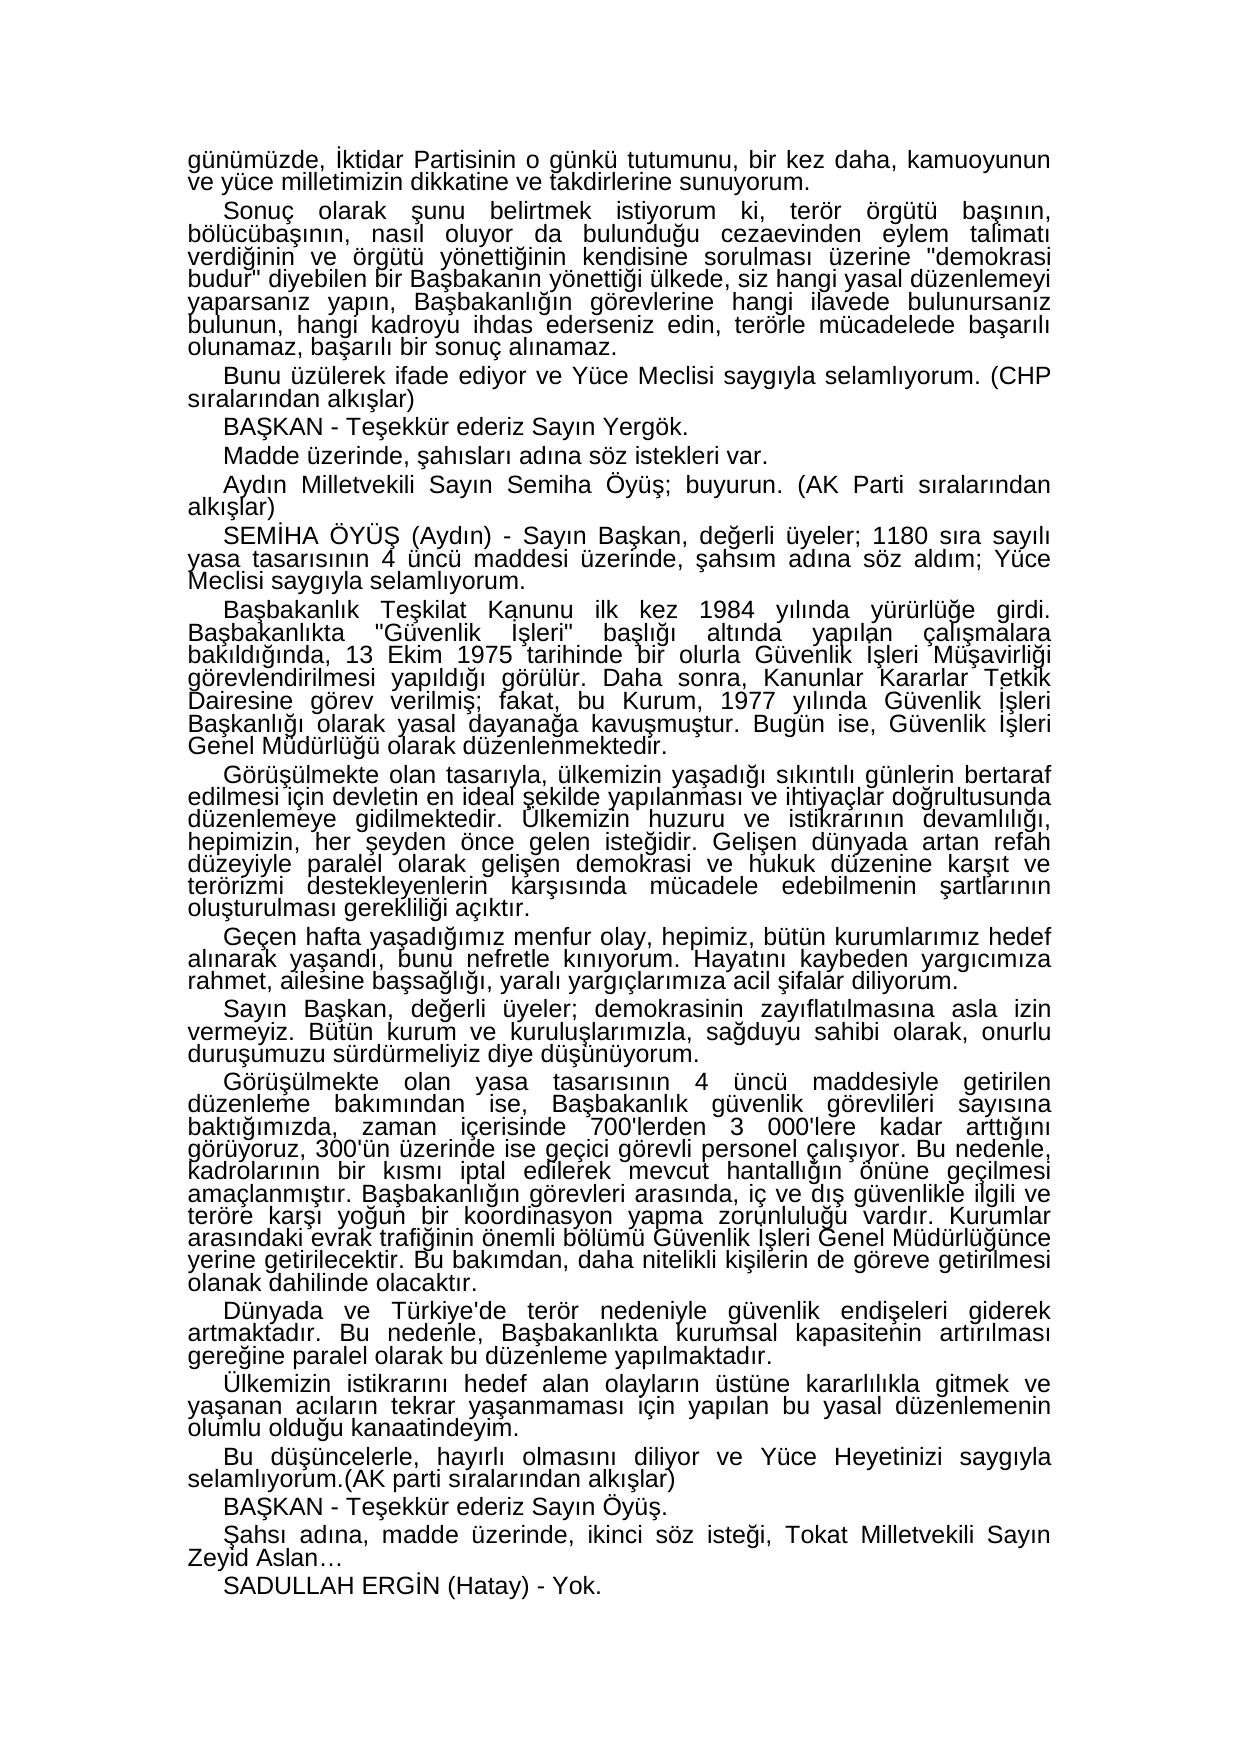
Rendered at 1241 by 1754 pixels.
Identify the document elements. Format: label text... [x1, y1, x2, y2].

text SADULLAH ERGİN (Hatay) - Yok. [187, 1577, 452, 1599]
text BAŞKAN - Teşekkür ederiz Sayın Öyüş. [260, 1498, 1053, 1520]
text BAŞKAN - Teşekkür ederiz Sayın Yergök. [260, 418, 1053, 440]
text Dünyada ve Türkiye'de terör nedeniyle güvenlik endişeleri giderek artmaktadır. Bu nedenle, Başbakanlıkta kurumsal kapasitenin artırılması gereğine paralel olarak bu düzenleme yapılmaktadır. [187, 1302, 1053, 1368]
text Sonuç olarak şunu belirtmek istiyorum ki, terör örgütü başının, bölücübaşının, nasıl oluyor da bulunduğu cezaevinden eylem talimatı verdiğinin ve örgütü yönettiğinin kendisine sorulması üzerine "demokrasi budur" diyebilen bir Başbakanın yönettiği ülkede, siz hangi yasal düzenlemeyi yaparsanız yapın, Başbakanlığın görevlerine hangi ilavede bulunursanız bulunun, hangi kadroyu ihdas ederseniz edin, terörle mücadelede başarılı olunamaz, başarılı bir sonuç alınamaz. [187, 201, 1053, 360]
text Başbakanlık Teşkilat Kanunu ilk kez 1984 yılında yürürlüğe girdi. Başbakanlıkta "Güvenlik İşleri" başlığı altında yapılan çalışmalara bakıldığında, 13 Ekim 1975 tarihinde bir olurla Güvenlik İşleri Müşavirliği görevlendirilmesi yapıldığı görülür. Daha sonra, Kanunlar Kararlar Tetkik Dairesine görev verilmiş; fakat, bu Kurum, 1977 yılında Güvenlik İşleri Başkanlığı olarak yasal dayanağa kavuşmuştur. Bugün ise, Güvenlik İşleri Genel Müdürlüğü olarak düzenlenmektedir. [187, 600, 1053, 759]
text Görüşülmekte olan yasa tasarısının 4 üncü maddesiyle getirilen düzenleme bakımından ise, Başbakanlık güvenlik görevlileri sayısına baktığımızda, zaman içerisinde 700'lerden 3 000'lere kadar arttığını görüyoruz, 300'ün üzerinde ise geçici görevli personel çalışıyor. Bu nedenle, kadrolarının bir kısmı iptal edilerek mevcut hantallığın önüne geçilmesi amaçlanmıştır. Başbakanlığın görevleri arasında, iç ve dış güvenlikle ilgili ve teröre karşı yoğun bir koordinasyon yapma zorunluluğu vardır. Kurumlar arasındaki evrak trafiğinin önemli bölümü Güvenlik İşleri Genel Müdürlüğünce yerine getirilecektir. Bu bakımdan, daha nitelikli kişilerin de göreve getirilmesi olanak dahilinde olacaktır. [187, 1073, 1053, 1296]
text SADULLAH ERGİN (Hatay) - Yok. [524, 1577, 1053, 1599]
text Görüşülmekte olan tasarıyla, ülkemizin yaşadığı sıkıntılı günlerin bertaraf edilmesi için devletin en ideal şekilde yapılanması ve ihtiyaçlar doğrultusunda düzenlemeye gidilmektedir. Ülkemizin huzuru ve istikrarının devamlılığı, hepimizin, her şeyden önce gelen isteğidir. Gelişen dünyada artan refah düzeyiyle paralel olarak gelişen demokrasi ve hukuk düzenine karşıt ve terörizmi destekleyenlerin karşısında mücadele edebilmenin şartlarının oluşturulması gerekliliği açıktır. [187, 765, 1053, 921]
text Geçen hafta yaşadığımız menfur olay, hepimiz, bütün kurumlarımız hedef alınarak yaşandı, bunu nefretle kınıyorum. Hayatını kaybeden yargıcımıza rahmet, ailesine başsağlığı, yaralı yargıçlarımıza acil şifalar diliyorum. [187, 927, 1053, 994]
text Bunu üzülerek ifade ediyor ve Yüce Meclisi saygıyla selamlıyorum. (CHP sıralarından alkışlar) [187, 366, 1053, 412]
text Şahsı adına, madde üzerinde, ikinci söz isteği, Tokat Milletvekili Sayın Zeyid Aslan… [187, 1526, 1053, 1571]
text SEMİHA ÖYÜŞ (Aydın) - Sayın Başkan, değerli üyeler; 1180 sıra sayılı yasa tasarısının 4 üncü maddesi üzerinde, şahsım adına söz aldım; Yüce Meclisi saygıyla selamlıyorum. [187, 526, 1053, 594]
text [187, 150, 1053, 195]
text Sayın Başkan, değerli üyeler; demokrasinin zayıflatılmasına asla izin vermeyiz. Bütün kurum ve kuruluşlarımızla, sağduyu sahibi olarak, onurlu duruşumuzu sürdürmeliyiz diye düşünüyorum. [187, 1000, 1053, 1067]
text Ülkemizin istikrarını hedef alan olayların üstüne kararlılıkla gitmek ve yaşanan acıların tekrar yaşanmaması için yapılan bu yasal düzenlemenin olumlu olduğu kanaatindeyim. [187, 1374, 1053, 1441]
text Madde üzerinde, şahısları adına söz istekleri var. [187, 446, 1053, 469]
text Bu düşüncelerle, hayırlı olmasını diliyor ve Yüce Heyetinizi saygıyla selamlıyorum.(AK parti sıralarından alkışlar) [187, 1447, 1053, 1492]
text Aydın Milletvekili Sayın Semiha Öyüş; buyurun. (AK Parti sıralarından alkışlar) [187, 475, 1053, 520]
